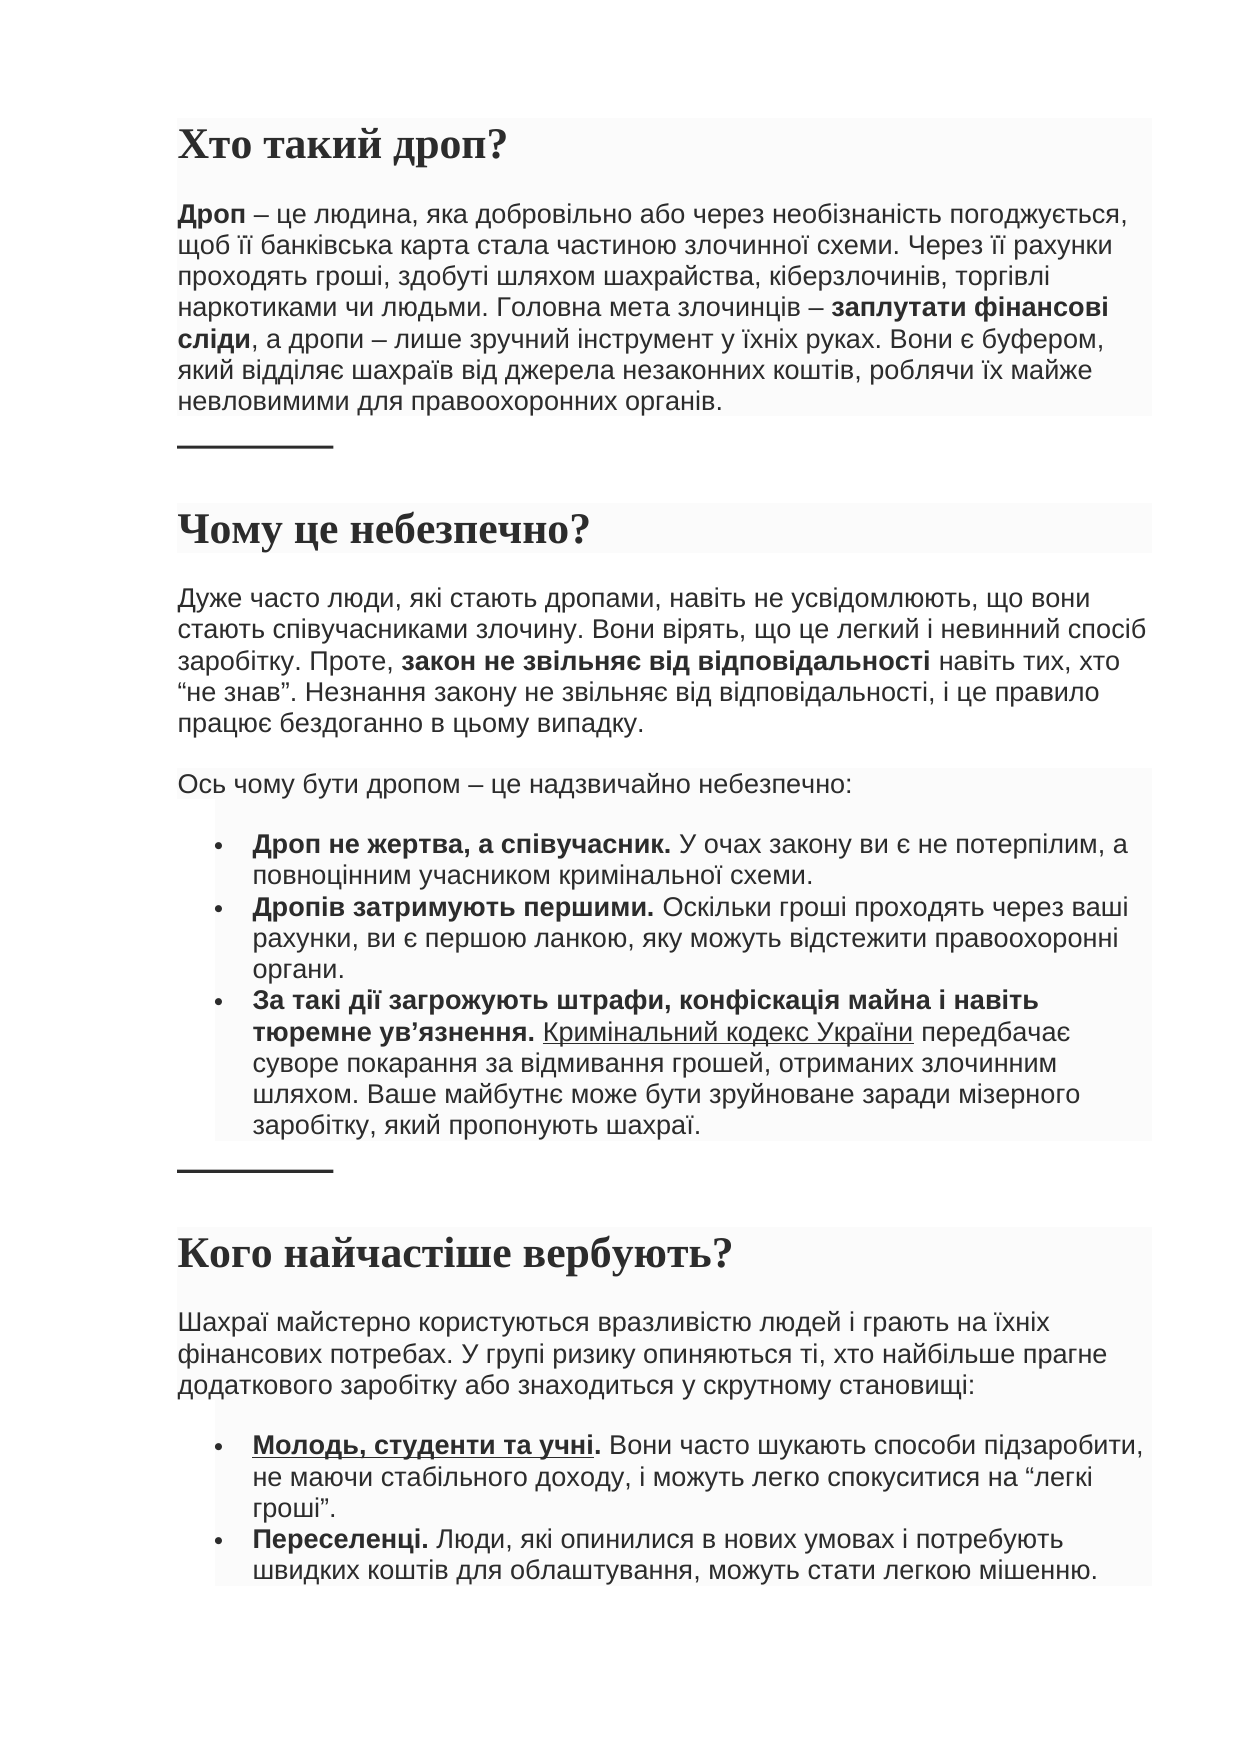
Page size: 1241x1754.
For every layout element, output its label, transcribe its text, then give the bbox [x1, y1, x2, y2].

text Шахраї майстерно користуються вразливістю людей і грають на їхніх фінансових потребах. У групі ризику опиняються ті, хто найбільше прагне додаткового заробітку або знаходиться у скрутному становищі: [177, 1306, 1152, 1400]
list Переселенці. Люди, які опинилися в нових умовах і потребують швидких коштів для облаштування, можуть стати легкою мішенню. [215, 1523, 1152, 1586]
text Хто такий дроп? [177, 118, 1152, 168]
text Кого найчастіше вербують? [177, 1227, 1152, 1277]
text Дуже часто люди, які стають дропами, навіть не усвідомлюють, що вони стають співучасниками злочину. Вони вірять, що це легкий і невинний спосіб заробітку. Проте, закон не звільняє від відповідальності навіть тих, хто “не знав”. Незнання закону не звільняє від відповідальності, і це правило працює бездоганно в цьому випадку. [177, 582, 1152, 738]
text Ось чому бути дропом – це надзвичайно небезпечно: [177, 768, 1152, 799]
list Дроп не жертва, а співучасник. У очах закону ви є не потерпілим, а повноцінним учасником кримінальної схеми. [215, 828, 1152, 891]
text Дроп – це людина, яка добровільно або через необізнаність погоджується, щоб її банківська карта стала частиною злочинної схеми. Через її рахунки проходять гроші, здобуті шляхом шахрайства, кіберзлочинів, торгівлі наркотиками чи людьми. Головна мета злочинців – заплутати фінансові сліди, а дропи – лише зручний інструмент у їхніх руках. Вони є буфером, який відділяє шахраїв від джерела незаконних коштів, роблячи їх майже невловимими для правоохоронних органів. [177, 198, 1152, 416]
list За такі дії загрожують штрафи, конфіскація майна і навіть тюремне ув’язнення. Кримінальний кодекс України передбачає суворе покарання за відмивання грошей, отриманих злочинним шляхом. Ваше майбутнє може бути зруйноване заради мізерного заробітку, який пропонують шахраї. [215, 984, 1152, 1141]
text Чому це небезпечно? [177, 503, 1152, 553]
list Молодь, студенти та учні. Вони часто шукають способи підзаробити, не маючи стабільного доходу, і можуть легко спокуситися на “легкі гроші”. [215, 1429, 1152, 1523]
list Дропів затримують першими. Оскільки гроші проходять через ваші рахунки, ви є першою ланкою, яку можуть відстежити правоохоронні органи. [215, 891, 1152, 984]
